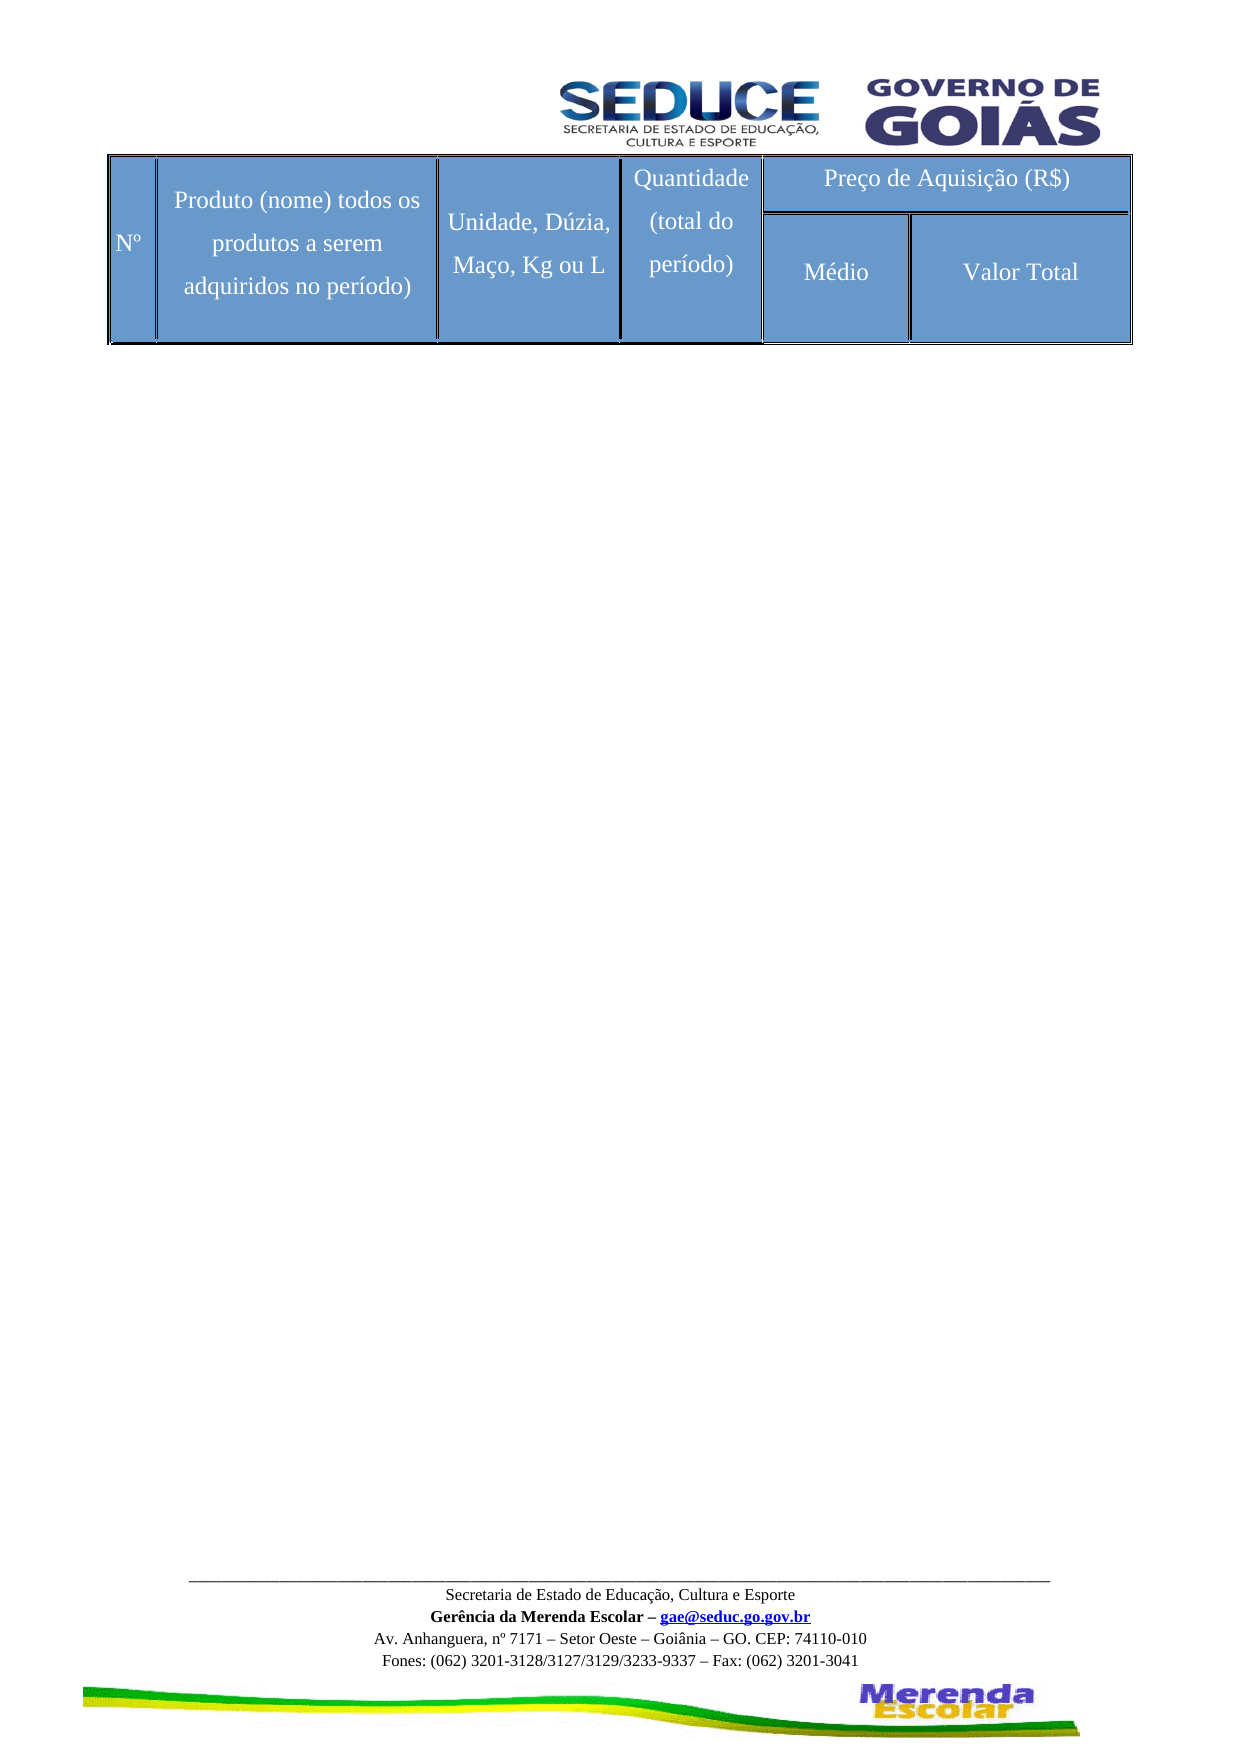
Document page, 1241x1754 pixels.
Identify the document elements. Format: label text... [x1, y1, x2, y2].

table_header Quantidade (total do período) [620, 157, 762, 342]
picture [559, 73, 1108, 154]
table_header Unidade, Dúzia, Maço, Kg ou L [438, 155, 620, 342]
table_cell Valor Total [910, 211, 1130, 342]
table_header Nº [111, 157, 157, 342]
table_header Preço de Aquisição (R$) [763, 157, 1130, 211]
table_header Produto (nome) todos os produtos a serem adquiridos no período) [157, 157, 438, 342]
table_cell Médio [763, 213, 910, 342]
